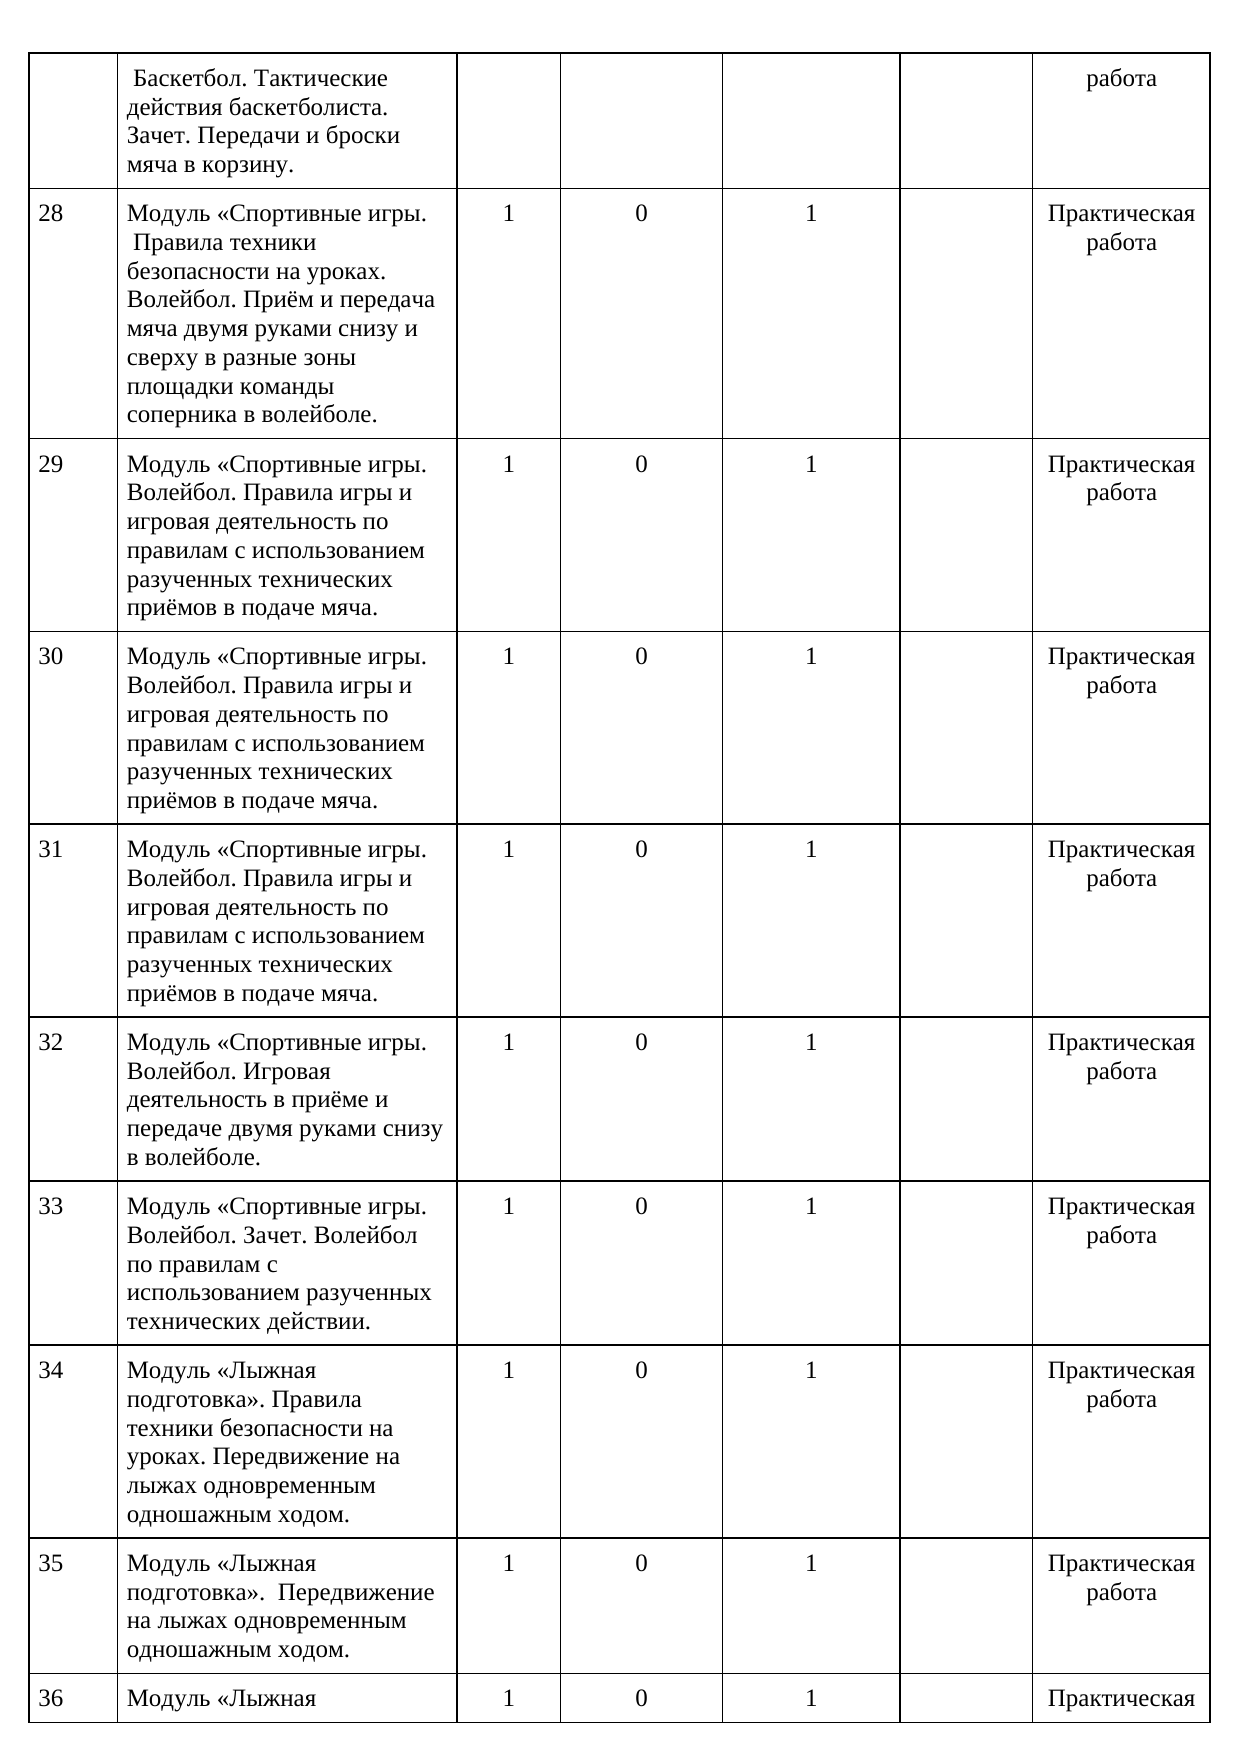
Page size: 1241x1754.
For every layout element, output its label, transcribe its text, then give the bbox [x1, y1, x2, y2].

table_cell 0 [561, 1346, 722, 1537]
table_cell Практическая работа [1033, 825, 1209, 1016]
table_cell Практическая работа [1033, 1018, 1209, 1180]
table_cell 0 [561, 189, 722, 438]
table_cell 1 [723, 1346, 899, 1537]
table_cell 1 [723, 632, 899, 823]
table_cell 1 [458, 1674, 560, 1721]
table_cell 1 [723, 189, 899, 438]
table_cell 1 [723, 439, 899, 631]
table_cell 0 [561, 1674, 722, 1721]
table_cell 0 [561, 54, 722, 187]
table_cell Модуль «Спортивные игры. Волейбол. Правила игры и игровая деятельность по правилам с использованием разученных технических приёмов в подаче мяча. [118, 439, 456, 631]
table_cell 0 [561, 825, 722, 1016]
table_cell 1 [458, 1018, 560, 1180]
table_cell 1 [458, 439, 560, 631]
table_cell [901, 1539, 1032, 1672]
table_cell 0 [561, 632, 722, 823]
table_cell Практическая работа [1033, 1674, 1209, 1721]
table_cell 1 [458, 1539, 560, 1672]
table_cell 34 [30, 1346, 117, 1537]
table_cell Модуль «Спортивные игры. Волейбол. Правила игры и игровая деятельность по правилам с использованием разученных технических приёмов в подаче мяча. [118, 632, 456, 823]
table_cell 1 [458, 54, 560, 187]
table_cell [901, 1018, 1032, 1180]
table_cell Модуль «Спортивные игры. Волейбол. Зачет. Волейбол по правилам с использованием разученных технических действии. [118, 1182, 456, 1344]
table_cell 28 [30, 189, 117, 438]
table_cell 30 [30, 632, 117, 823]
table_cell 0 [561, 1539, 722, 1672]
table_cell 0 [561, 1018, 722, 1180]
table_cell 1 [458, 1346, 560, 1537]
table_cell [901, 1674, 1032, 1721]
table_cell 27 [30, 54, 117, 187]
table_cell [118, 1674, 456, 1721]
table_cell 1 [458, 189, 560, 438]
table_cell 0 [561, 439, 722, 631]
table_cell 0 [561, 1182, 722, 1344]
table_cell Практическая работа [1033, 54, 1209, 187]
table_cell 1 [723, 1674, 899, 1721]
table_cell 1 [723, 825, 899, 1016]
table_cell [901, 439, 1032, 631]
table_cell 29 [30, 439, 117, 631]
table_cell [901, 825, 1032, 1016]
table_cell Модуль «Спортивные игры. Волейбол. Правила игры и игровая деятельность по правилам с использованием разученных технических приёмов в подаче мяча. [118, 825, 456, 1016]
table_cell 1 [723, 1182, 899, 1344]
table_cell [901, 1346, 1032, 1537]
table_cell Модуль «Спортивные игры. Волейбол. Игровая деятельность в приёме и передаче двумя руками снизу в волейболе. [118, 1018, 456, 1180]
table_cell Модуль «Лыжная подготовка». Передвижение на лыжах одновременным одношажным ходом. [118, 1539, 456, 1672]
table_cell Практическая работа [1033, 1539, 1209, 1672]
table_cell 1 [458, 1182, 560, 1344]
table_cell Практическая работа [1033, 439, 1209, 631]
table_cell Практическая работа [1033, 632, 1209, 823]
table_cell Модуль «Спортивные игры. Правила техники безопасности на уроках. Волейбол. Приём и передача мяча двумя руками снизу и сверху в разные зоны площадки команды соперника в волейболе. [118, 189, 456, 438]
table_cell 32 [30, 1018, 117, 1180]
table_cell [901, 1182, 1032, 1344]
table_cell Практическая работа [1033, 189, 1209, 438]
table_cell 1 [458, 632, 560, 823]
table_cell 1 [723, 1018, 899, 1180]
table_cell [901, 632, 1032, 823]
table_cell 1 [458, 825, 560, 1016]
table_cell 1 [723, 1539, 899, 1672]
table_cell Практическая работа [1033, 1346, 1209, 1537]
table_cell 31 [30, 825, 117, 1016]
table_cell [901, 189, 1032, 438]
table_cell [118, 54, 456, 187]
table_cell 1 [723, 54, 899, 187]
table_cell [901, 54, 1032, 187]
table_cell 33 [30, 1182, 117, 1344]
table_cell Практическая работа [1033, 1182, 1209, 1344]
table_cell 35 [30, 1539, 117, 1672]
table_cell Модуль «Лыжная подготовка». Правила техники безопасности на уроках. Передвижение на лыжах одновременным одношажным ходом. [118, 1346, 456, 1537]
table_cell 36 [30, 1674, 117, 1721]
